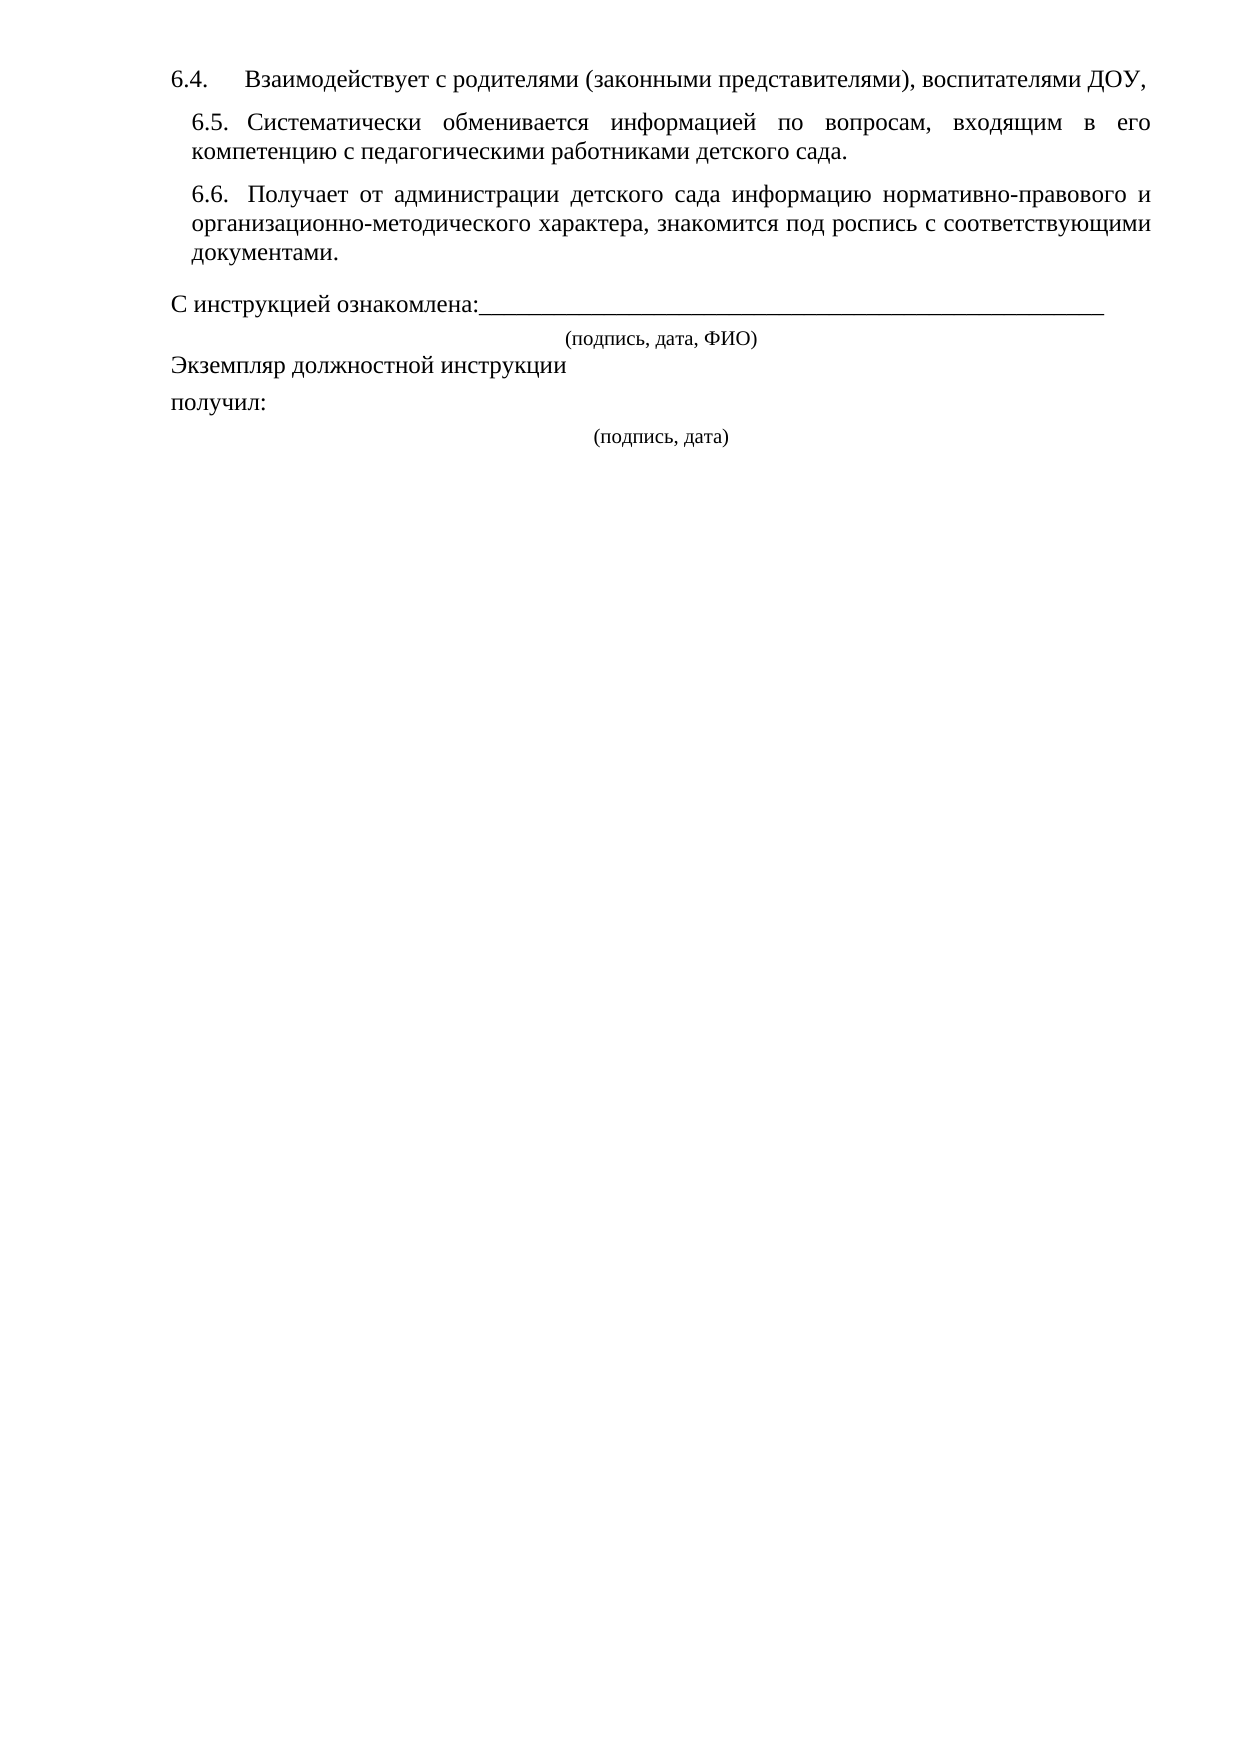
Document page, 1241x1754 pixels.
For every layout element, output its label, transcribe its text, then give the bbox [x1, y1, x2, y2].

text С инструкцией ознакомлена:__________________________________________________ [171, 289, 1152, 317]
text Экземпляр должностной инструкции [171, 350, 1152, 379]
list Получает от администрации детского сада информацию нормативно-правового и организационно-методического характера, знакомится под роспись с соответствующими документами. [191, 179, 1152, 266]
text (подпись, дата, ФИО) [171, 326, 1152, 350]
text (подпись, дата) [171, 424, 1152, 448]
list Систематически обменивается информацией по вопросам, входящим в его компетенцию с педагогическими работниками детского сада. [191, 107, 1152, 165]
text получил: [171, 387, 1152, 416]
list Взаимодействует с родителями (законными представителями), воспитателями ДОУ, [171, 64, 1152, 93]
